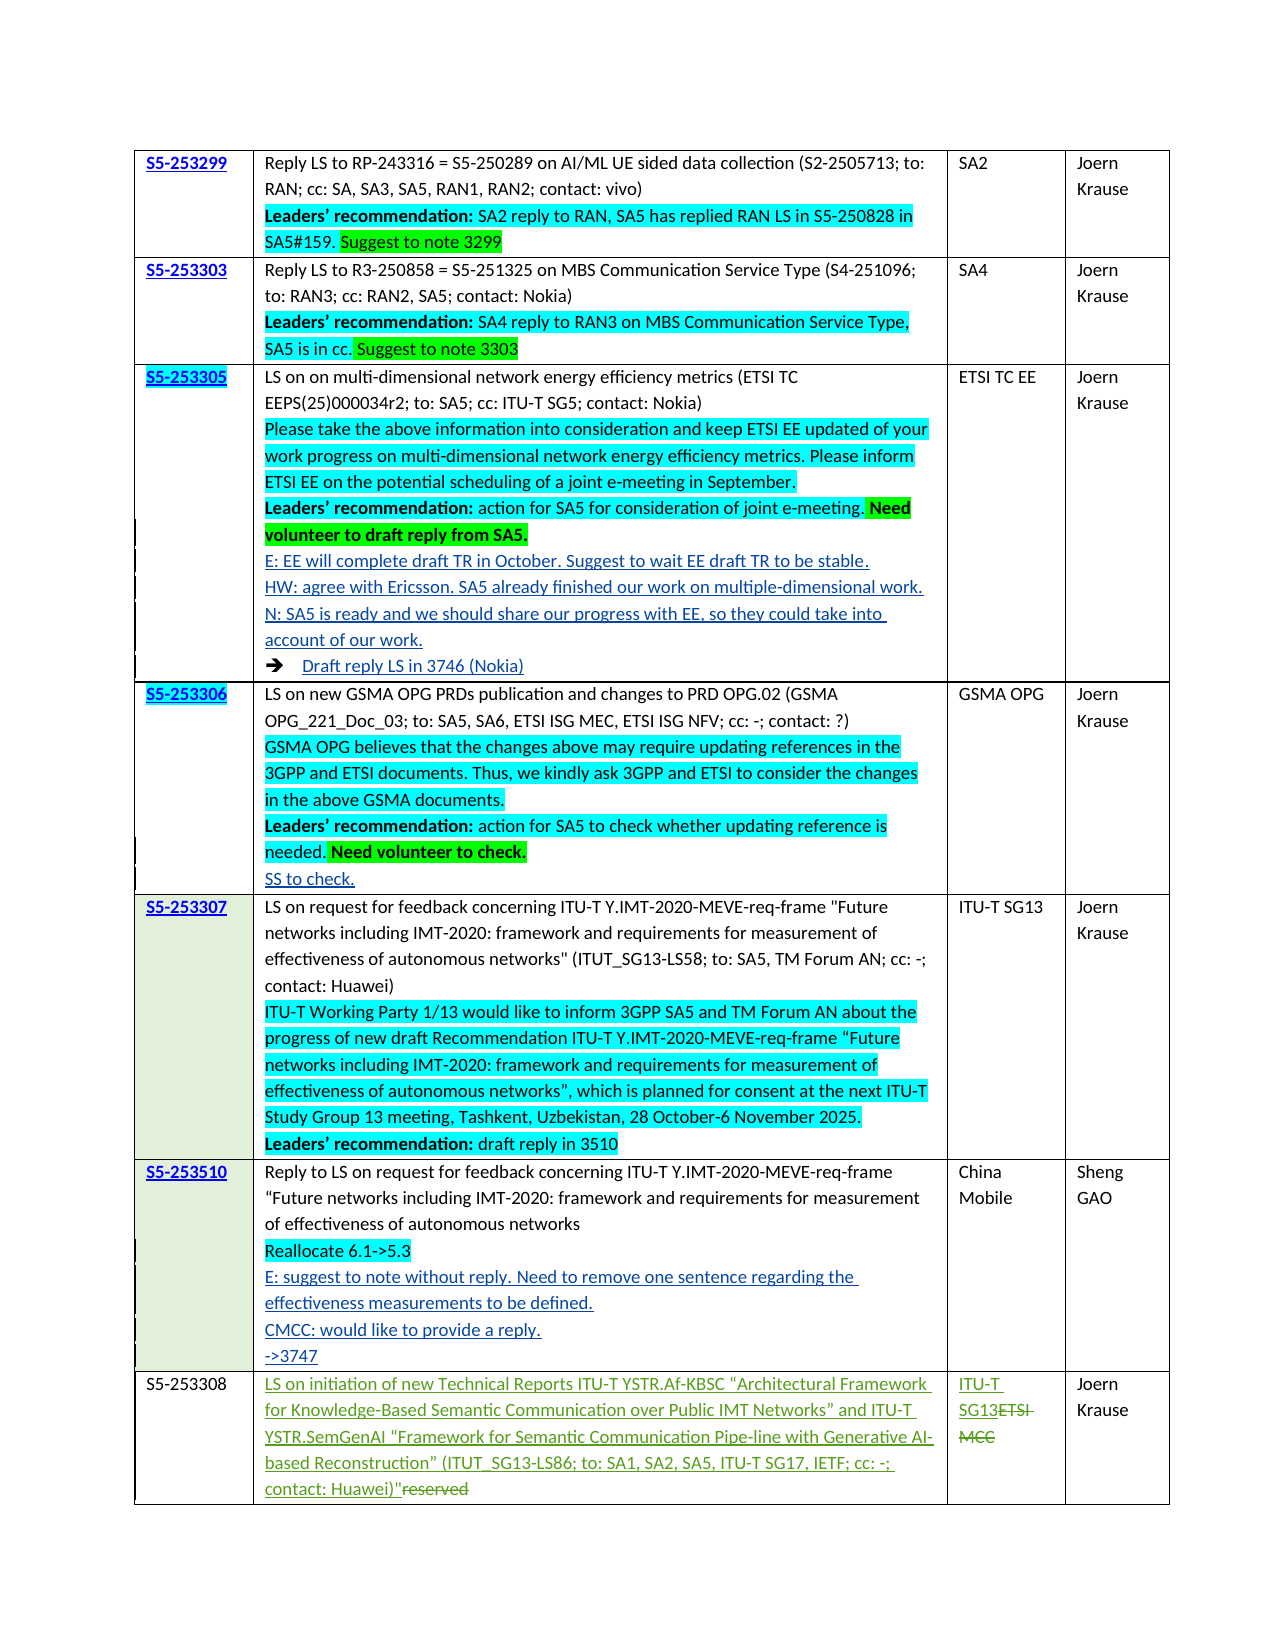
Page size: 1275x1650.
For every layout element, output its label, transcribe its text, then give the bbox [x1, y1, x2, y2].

table_cell S5-253306 [135, 683, 253, 894]
table_cell Reply LS to R3-250858 = S5-251325 on MBS Communication Service Type (S4-251096; to: RAN3; cc: RAN2, SA5; contact: Nokia) Leaders’ recommendation: SA4 reply to RAN3 on MBS Communication Service Type, SA5 is in cc. Suggest to note 3303 [254, 258, 947, 364]
table_cell Sheng GAO [1066, 1160, 1169, 1371]
table_cell S5-253308 [135, 1372, 253, 1504]
table_cell LS on on multi-dimensional network energy efficiency metrics (ETSI TC EEPS(25)000034r2; to: SA5; cc: ITU-T SG5; contact: Nokia) Please take the above information into consideration and keep ETSI EE updated of your work progress on multi-dimensional network energy efficiency metrics. Please inform ETSI EE on the potential scheduling of a joint e-meeting in September. Leaders’ recommendation: action for SA5 for consideration of joint e-meeting. Need volunteer to draft reply from SA5. [254, 365, 947, 681]
table_cell LS on new GSMA OPG PRDs publication and changes to PRD OPG.02 (GSMA OPG_221_Doc_03; to: SA5, SA6, ETSI ISG MEC, ETSI ISG NFV; cc: -; contact: ?) GSMA OPG believes that the changes above may require updating references in the 3GPP and ETSI documents. Thus, we kindly ask 3GPP and ETSI to consider the changes in the above GSMA documents. Leaders’ recommendation: action for SA5 to check whether updating reference is needed. Need volunteer to check. [254, 683, 947, 894]
table_cell SA4 [948, 258, 1065, 364]
table_cell Joern Krause [1066, 1372, 1169, 1504]
table_cell S5-253307 [135, 895, 253, 1159]
table_cell [948, 1372, 1065, 1504]
table_cell S5-253305 [135, 365, 253, 681]
table_cell China Mobile [948, 1160, 1065, 1371]
table_cell GSMA OPG [948, 683, 1065, 894]
table_cell S5-253510 [135, 1160, 253, 1371]
table_cell Reply to LS on request for feedback concerning ITU-T Y.IMT-2020-MEVE-req-frame “Future networks including IMT-2020: framework and requirements for measurement of effectiveness of autonomous networks Reallocate 6.1->5.3 [254, 1160, 947, 1371]
table_cell Reply LS to RP-243316 = S5-250289 on AI/ML UE sided data collection (S2-2505713; to: RAN; cc: SA, SA3, SA5, RAN1, RAN2; contact: vivo) Leaders’ recommendation: SA2 reply to RAN, SA5 has replied RAN LS in S5-250828 in SA5#159. Suggest to note 3299 [254, 151, 947, 257]
table_cell S5-253299 [135, 151, 253, 257]
table_cell ITU-T SG13 [948, 895, 1065, 1159]
table_cell S5-253303 [135, 258, 253, 364]
table_cell Joern Krause [1066, 365, 1169, 681]
table_cell Joern Krause [1066, 895, 1169, 1159]
table_cell SA2 [948, 151, 1065, 257]
table_cell Joern Krause [1066, 258, 1169, 364]
table_cell ETSI TC EE [948, 365, 1065, 681]
table_cell [254, 1372, 947, 1504]
table_cell LS on request for feedback concerning ITU-T Y.IMT-2020-MEVE-req-frame "Future networks including IMT-2020: framework and requirements for measurement of effectiveness of autonomous networks" (ITUT_SG13-LS58; to: SA5, TM Forum AN; cc: -; contact: Huawei) ITU-T Working Party 1/13 would like to inform 3GPP SA5 and TM Forum AN about the progress of new draft Recommendation ITU-T Y.IMT-2020-MEVE-req-frame “Future networks including IMT-2020: framework and requirements for measurement of effectiveness of autonomous networks”, which is planned for consent at the next ITU-T Study Group 13 meeting, Tashkent, Uzbekistan, 28 October-6 November 2025. Leaders’ recommendation: draft reply in 3510 [254, 895, 947, 1159]
table_cell Joern Krause [1066, 683, 1169, 894]
table_cell Joern Krause [1066, 151, 1169, 257]
